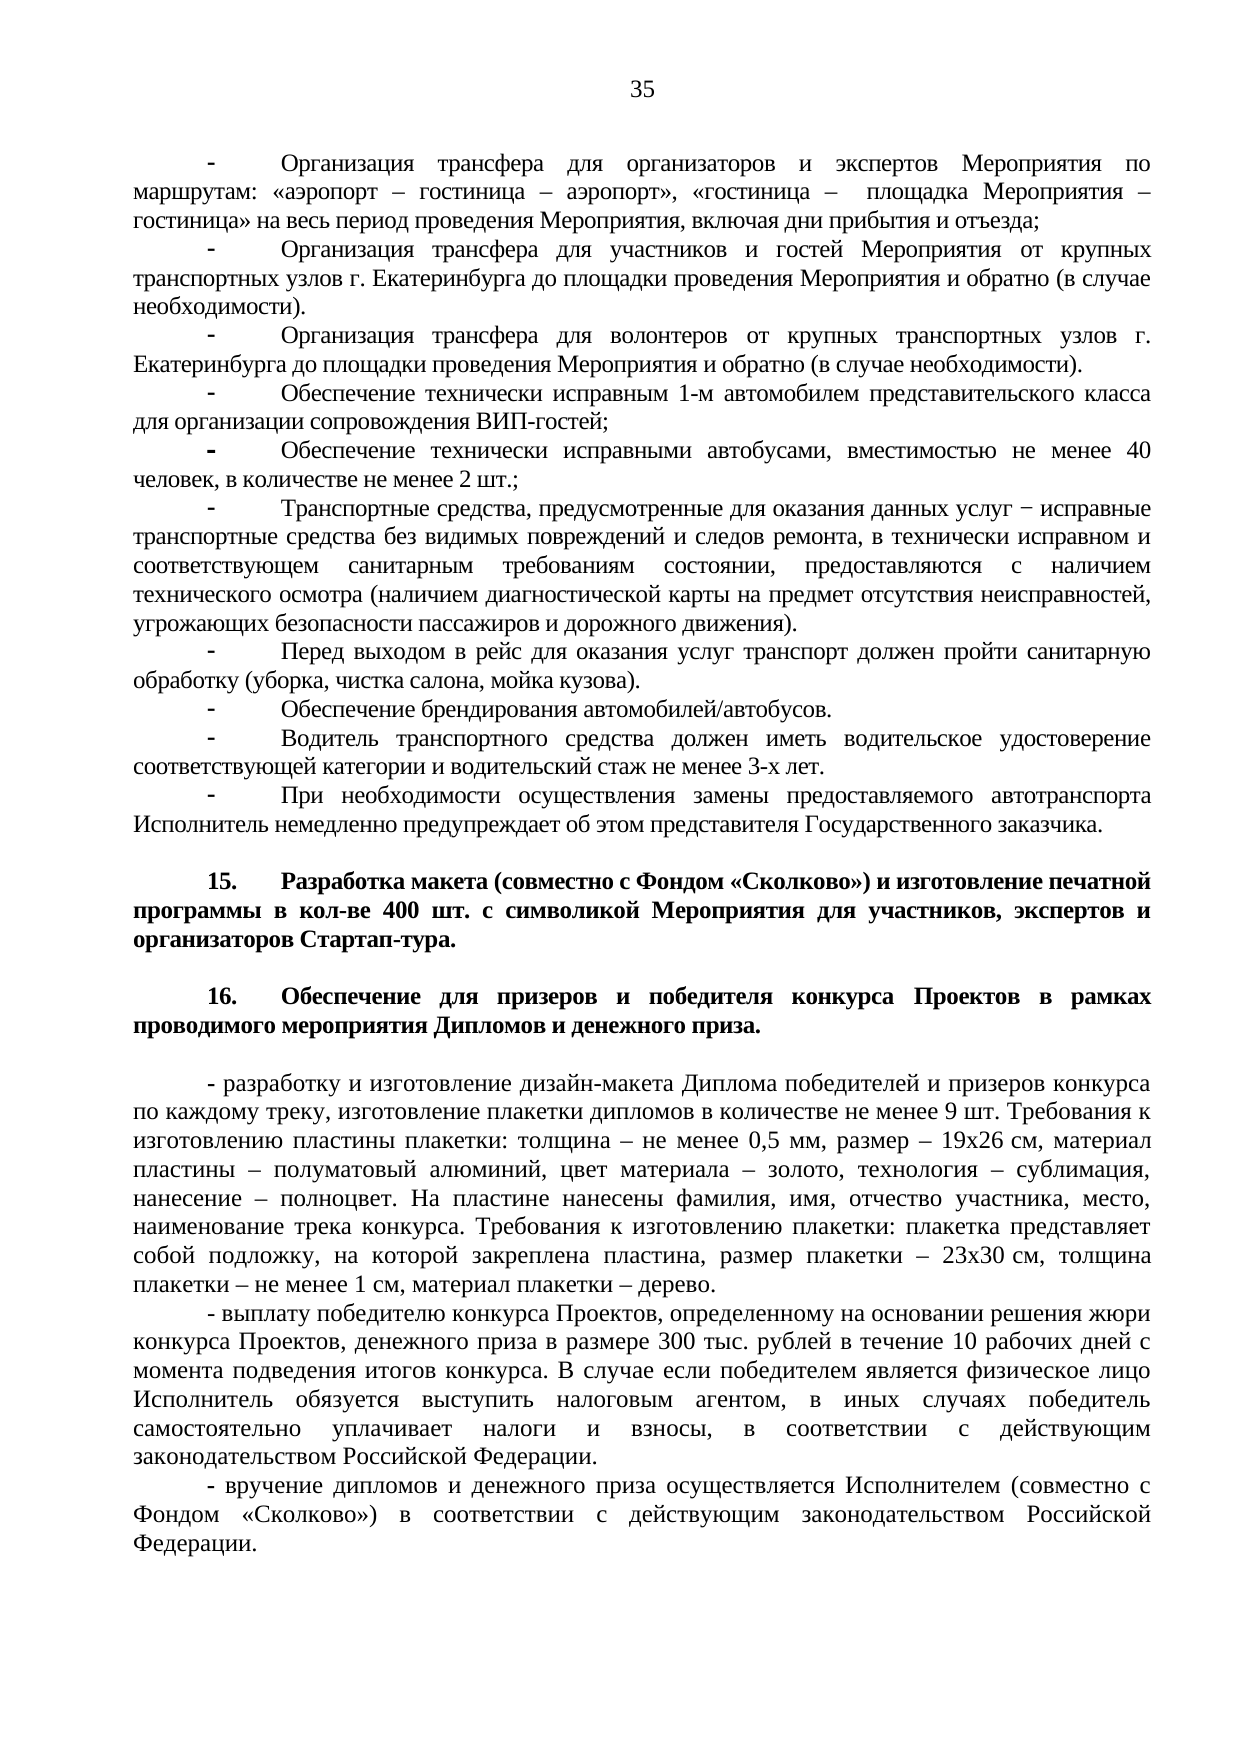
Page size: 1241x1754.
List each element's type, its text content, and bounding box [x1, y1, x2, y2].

list Обеспечение для призеров и победителя конкурса Проектов в рамках проводимого мероприятия Дипломов и денежного приза. [133, 981, 1152, 1039]
text - выплату победителю конкурса Проектов, определенному на основании решения жюри конкурса Проектов, денежного приза в размере 300 тыс. рублей в течение 10 рабочих дней с момента подведения итогов конкурса. В случае если победителем является физическое лицо Исполнитель обязуется выступить налоговым агентом, в иных случаях победитель самостоятельно уплачивает налоги и взносы, в соответствии с действующим законодательством Российской Федерации. [133, 1298, 1152, 1470]
list При необходимости осуществления замены предоставляемого автотранспорта Исполнитель немедленно предупреждает об этом представителя Государственного заказчика. [133, 780, 1152, 838]
text - разработку и изготовление дизайн-макета Диплома победителей и призеров конкурса по каждому треку, изготовление плакетки дипломов в количестве не менее 9 шт. Требования к изготовлению пластины плакетки: толщина – не менее 0,5 мм, размер – 19x26 см, материал пластины – полуматовый алюминий, цвет материала – золото, технология – сублимация, нанесение – полноцвет. На пластине нанесены фамилия, имя, отчество участника, место, наименование трека конкурса. Требования к изготовлению плакетки: плакетка представляет собой подложку, на которой закреплена пластина, размер плакетки – 23x30 см, толщина плакетки – не менее 1 см, материал плакетки – дерево. [133, 1068, 1152, 1298]
list Транспортные средства, предусмотренные для оказания данных услуг − исправные транспортные средства без видимых повреждений и следов ремонта, в технически исправном и соответствующем санитарным требованиям состоянии, предоставляются с наличием технического осмотра (наличием диагностической карты на предмет отсутствия неисправностей, угрожающих безопасности пассажиров и дорожного движения). [133, 493, 1152, 636]
list Обеспечение технически исправными автобусами, вместимостью не менее 40 человек, в количестве не менее 2 шт.; [133, 435, 1152, 493]
list - вручение дипломов и денежного приза осуществляется Исполнителем (совместно с Фондом «Сколково») в соответствии с действующим законодательством Российской Федерации. [133, 1470, 1152, 1556]
list Обеспечение брендирования автомобилей/автобусов. [133, 694, 1152, 723]
list Водитель транспортного средства должен иметь водительское удостоверение соответствующей категории и водительский стаж не менее 3-х лет. [133, 723, 1152, 780]
list Организация трансфера для организаторов и экспертов Мероприятия по маршрутам: «аэропорт – гостиница – аэропорт», «гостиница – площадка Мероприятия – гостиница» на весь период проведения Мероприятия, включая дни прибытия и отъезда; [133, 148, 1152, 234]
list Обеспечение технически исправным 1-м автомобилем представительского класса для организации сопровождения ВИП-гостей; [133, 378, 1152, 435]
list Организация трансфера для волонтеров от крупных транспортных узлов г. Екатеринбурга до площадки проведения Мероприятия и обратно (в случае необходимости). [133, 320, 1152, 378]
list Перед выходом в рейс для оказания услуг транспорт должен пройти санитарную обработку (уборка, чистка салона, мойка кузова). [133, 636, 1152, 694]
list Организация трансфера для участников и гостей Мероприятия от крупных транспортных узлов г. Екатеринбурга до площадки проведения Мероприятия и обратно (в случае необходимости). [133, 234, 1152, 320]
list Разработка макета (совместно с Фондом «Сколково») и изготовление печатной программы в кол-ве 400 шт. с символикой Мероприятия для участников, экспертов и организаторов Стартап-тура. [133, 866, 1152, 953]
